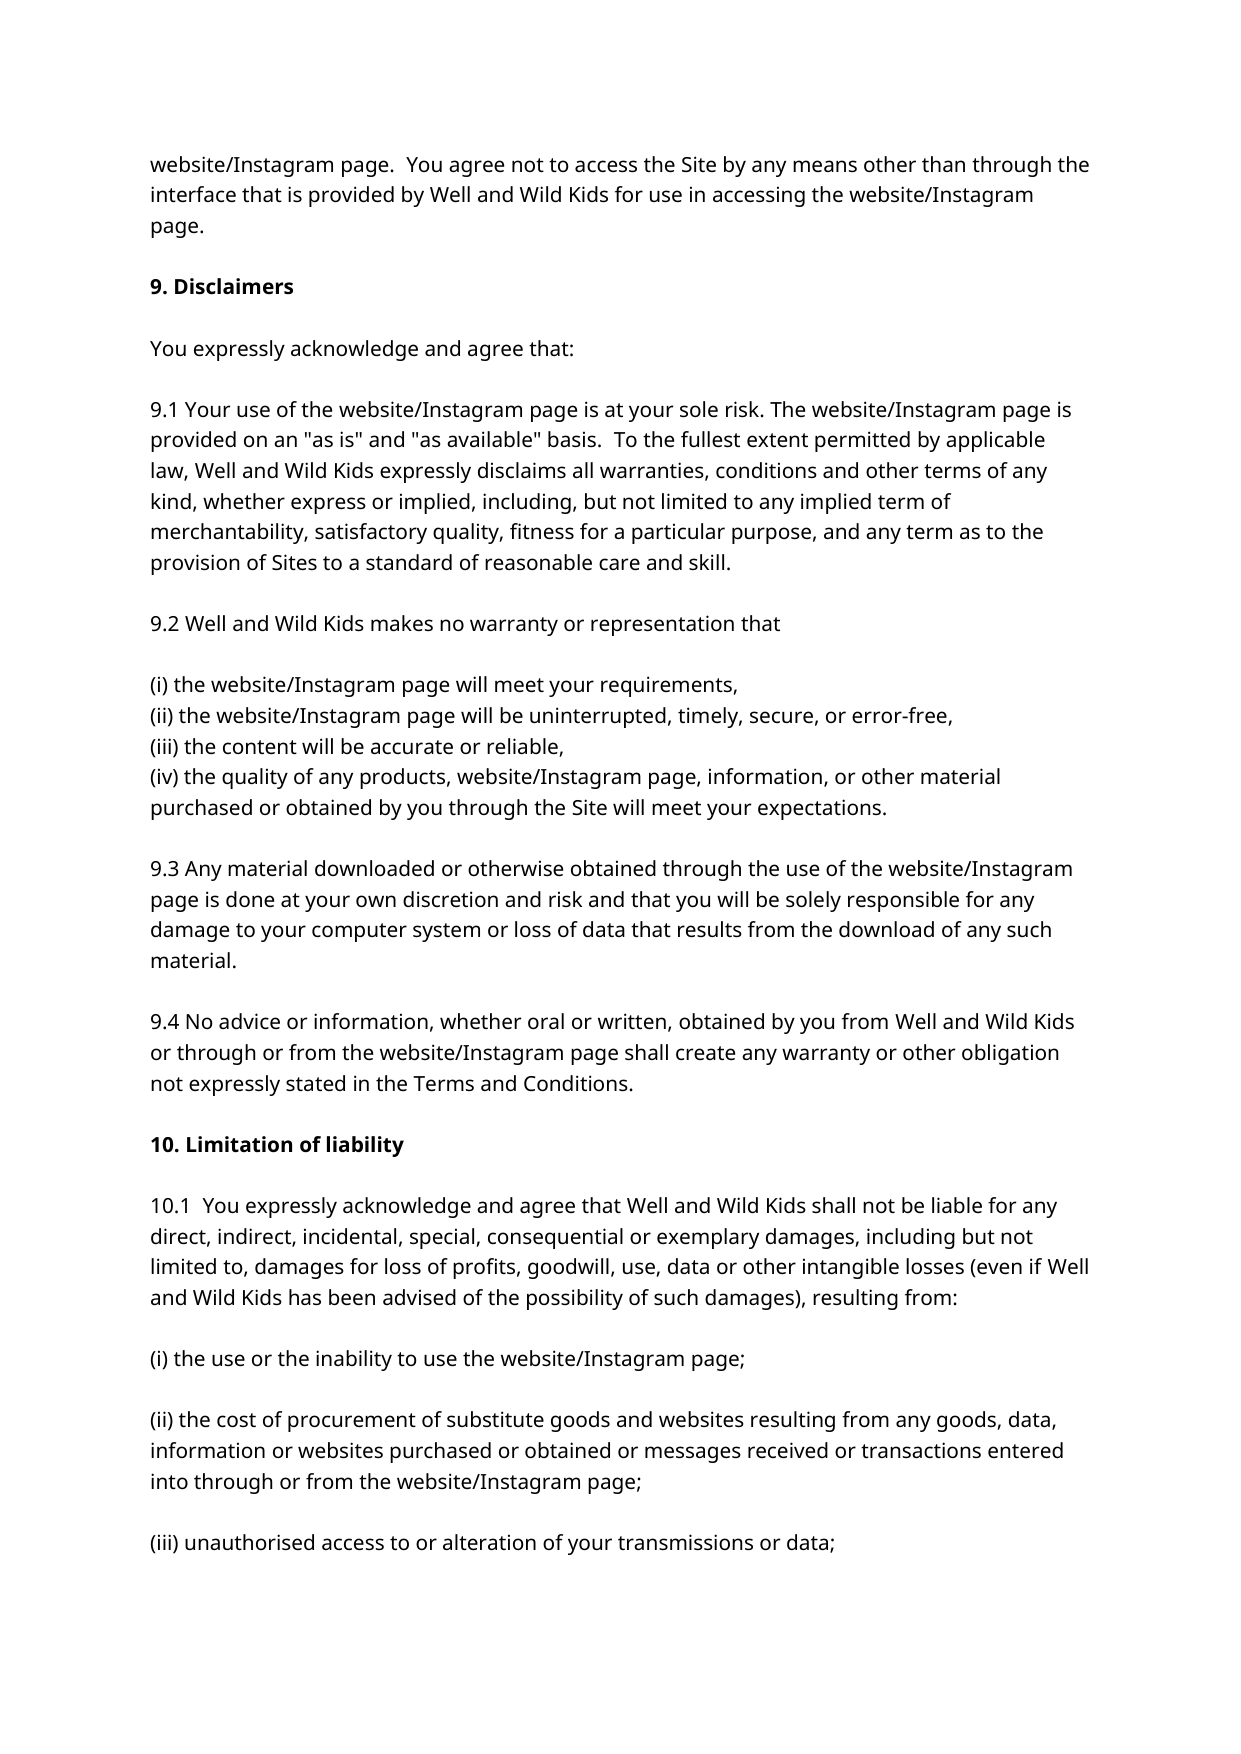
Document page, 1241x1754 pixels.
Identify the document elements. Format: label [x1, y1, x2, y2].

text [150, 178, 1090, 1587]
